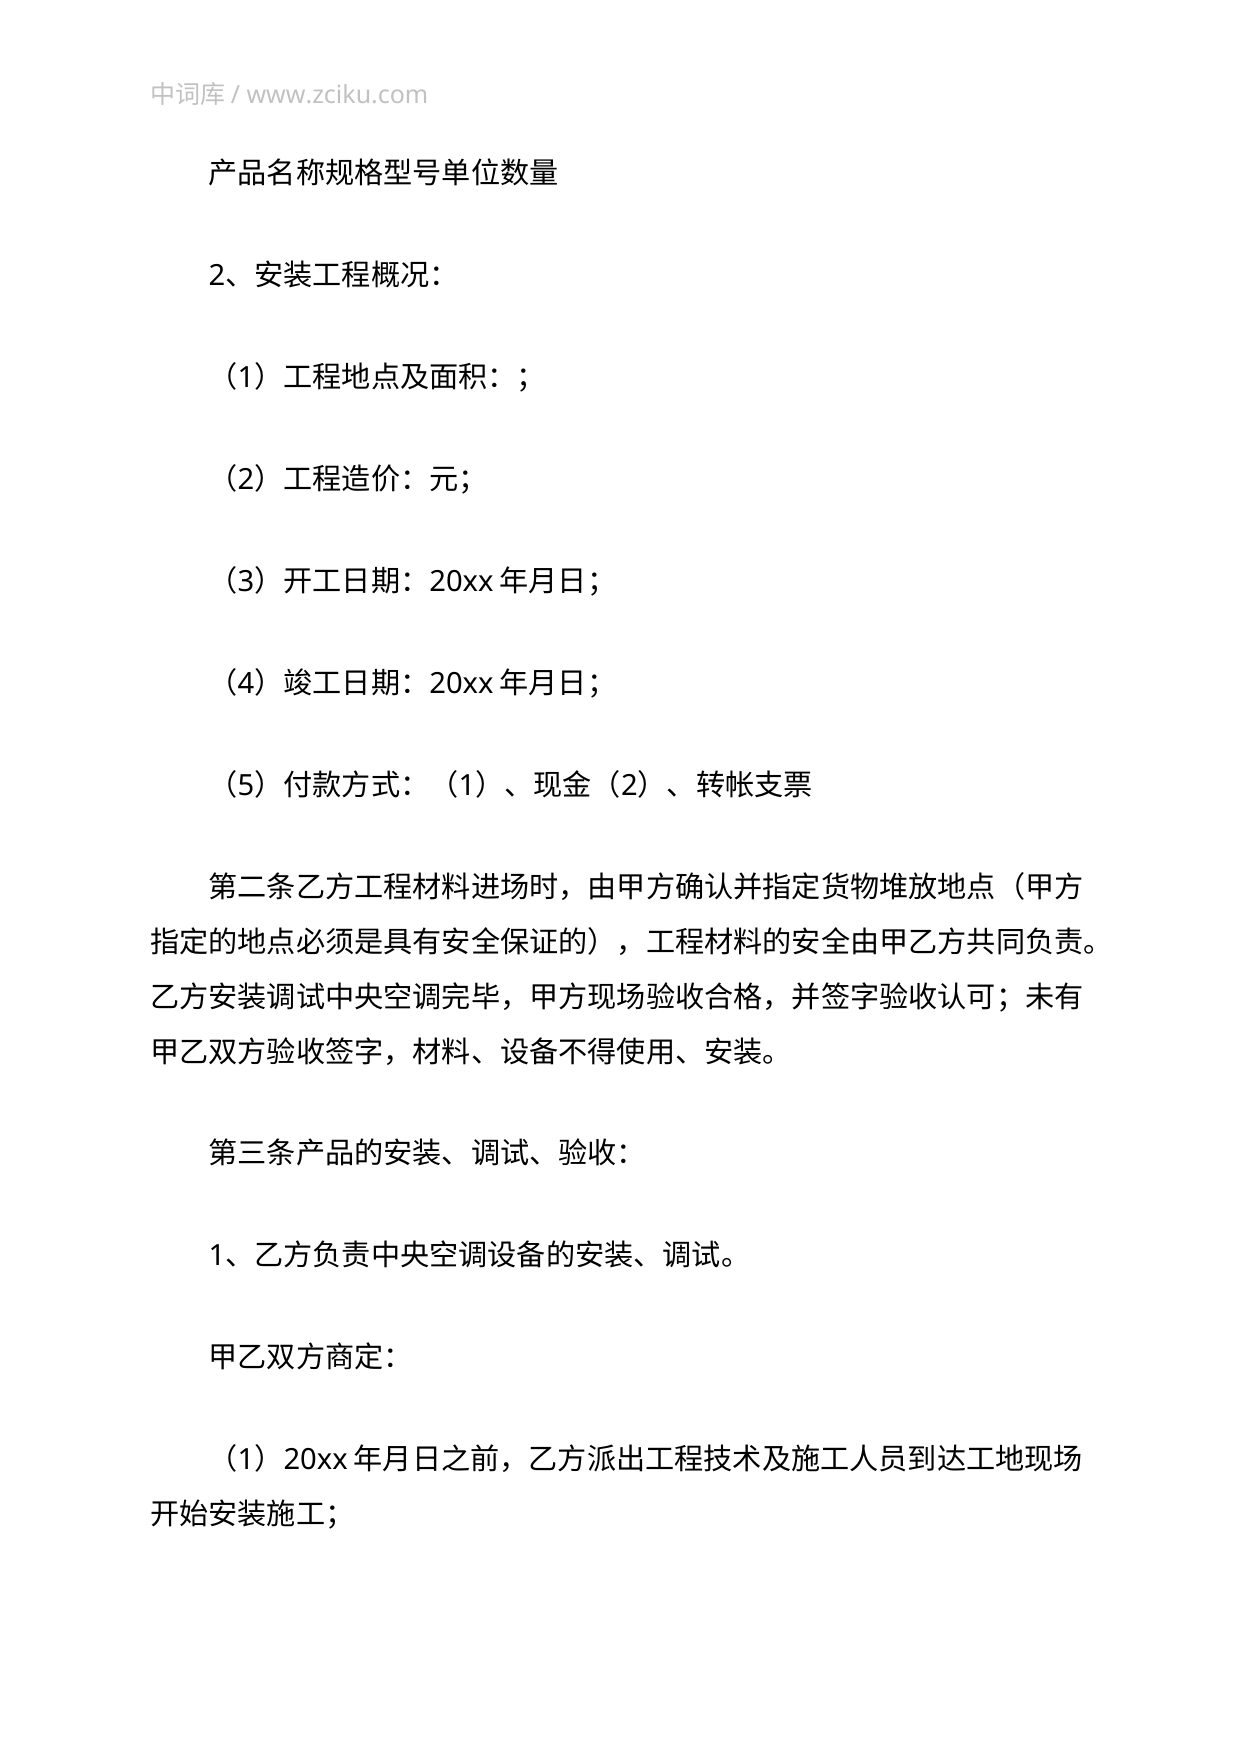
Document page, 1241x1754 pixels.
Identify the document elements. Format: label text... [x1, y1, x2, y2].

text 第二条乙方工程材料进场时，由甲方确认并指定货物堆放地点（甲方指定的地点必须是具有安全保证的），工程材料的安全由甲乙方共同负责。乙方安装调试中央空调完毕，甲方现场验收合格，并签字验收认可；未有甲乙双方验收签字，材料、设备不得使用、安装。 [150, 864, 1090, 1071]
text （1）工程地点及面积：； [150, 354, 1090, 396]
text （1）20xx年月日之前，乙方派出工程技术及施工人员到达工地现场开始安装施工； [150, 1436, 1090, 1533]
text 1、乙方负责中央空调设备的安装、调试。 [150, 1232, 1090, 1274]
text （2）工程造价：元； [150, 456, 1090, 498]
text 2、安装工程概况： [150, 252, 1090, 294]
text 第三条产品的安装、调试、验收： [150, 1130, 1090, 1172]
text 产品名称规格型号单位数量 [150, 150, 1090, 192]
text （4）竣工日期：20xx年月日； [150, 660, 1090, 702]
text （3）开工日期：20xx年月日； [150, 558, 1090, 600]
text （5）付款方式：（1）、现金（2）、转帐支票 [150, 762, 1090, 804]
text 甲乙双方商定： [150, 1334, 1090, 1376]
